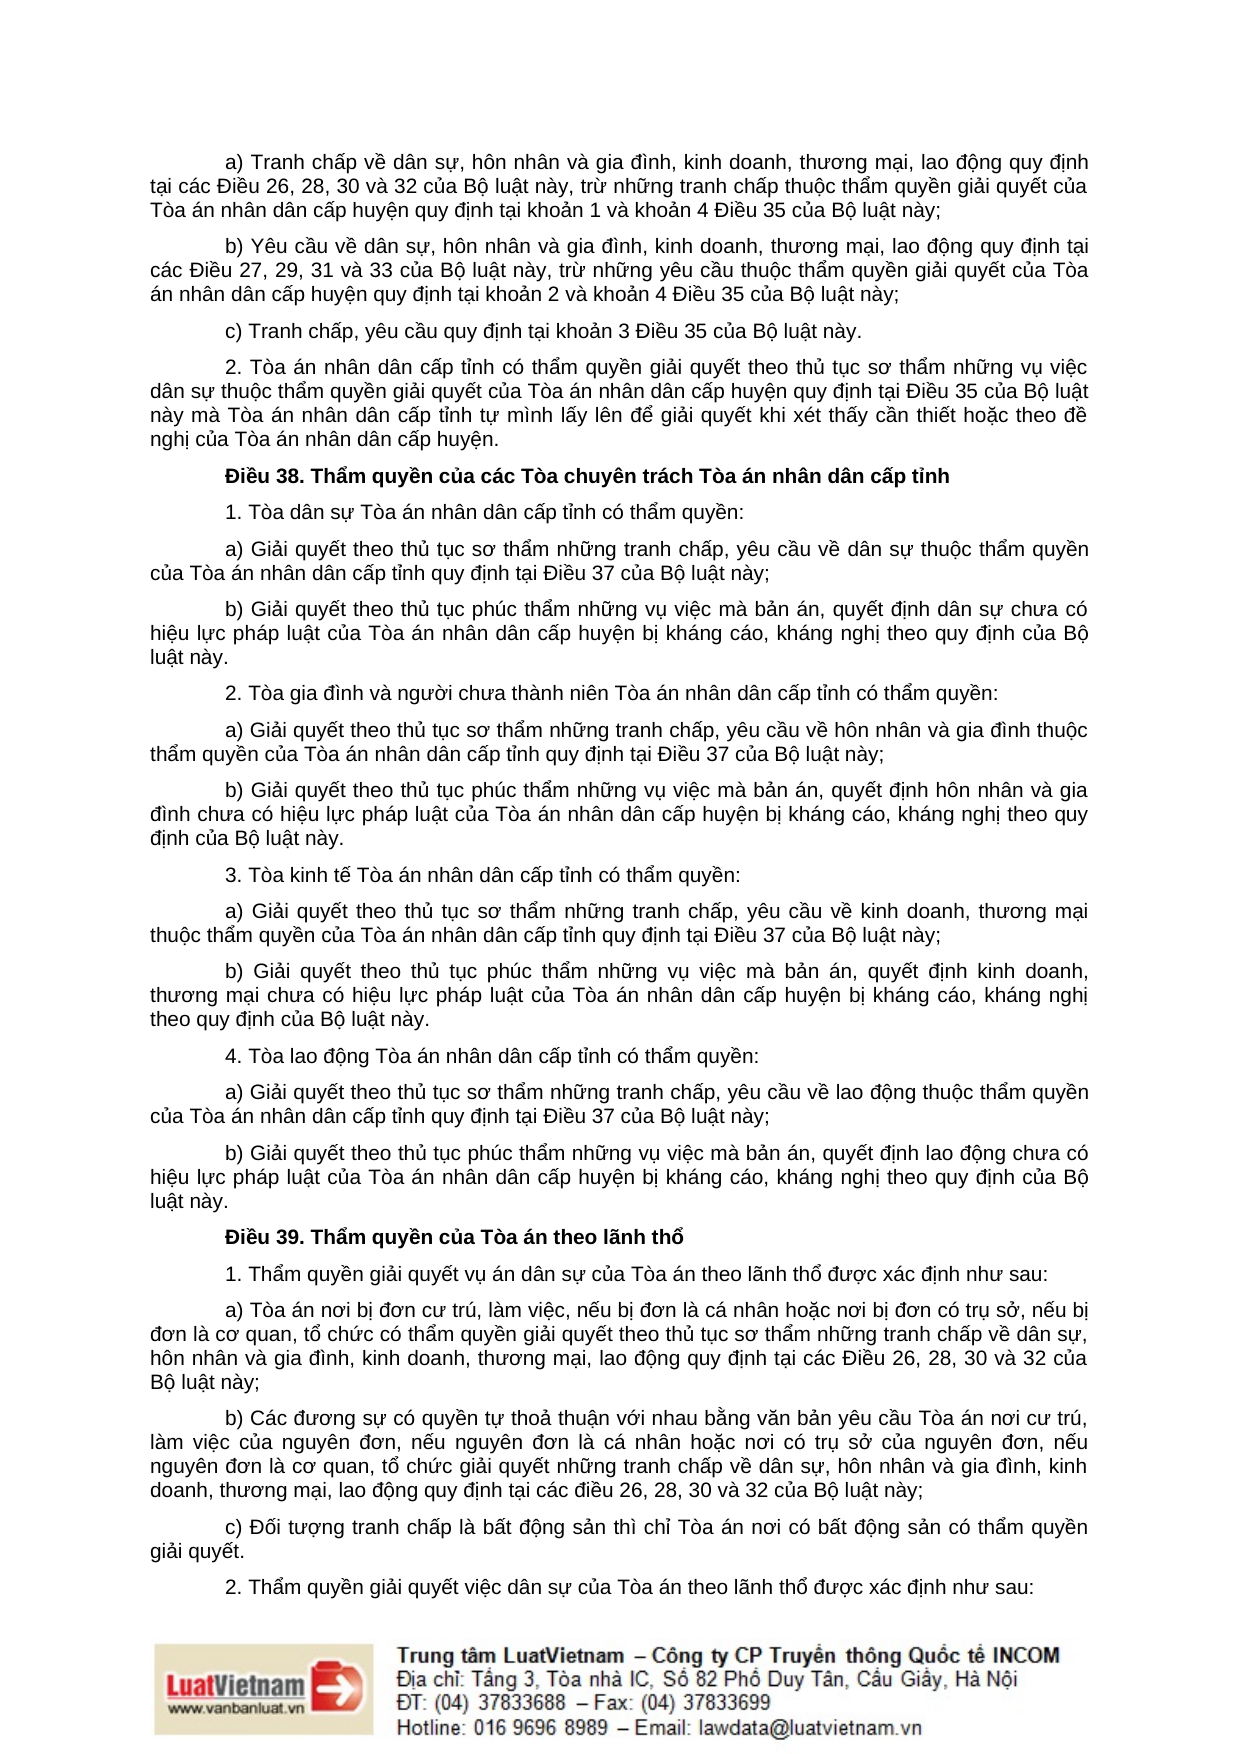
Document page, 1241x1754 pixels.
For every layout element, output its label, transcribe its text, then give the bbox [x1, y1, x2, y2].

text 4. Tòa lao động Tòa án nhân dân cấp tỉnh có thẩm quyền: [150, 1044, 1090, 1068]
text 1. Thẩm quyền giải quyết vụ án dân sự của Tòa án theo lãnh thổ được xác định như sau: [150, 1261, 1090, 1285]
text b) Giải quyết theo thủ tục phúc thẩm những vụ việc mà bản án, quyết định lao động chưa có hiệu lực pháp luật của Tòa án nhân dân cấp huyện bị kháng cáo, kháng nghị theo quy định của Bộ luật này. [150, 1141, 1090, 1212]
text a) Giải quyết theo thủ tục sơ thẩm những tranh chấp, yêu cầu về lao động thuộc thẩm quyền của Tòa án nhân dân cấp tỉnh quy định tại Điều 37 của Bộ luật này; [150, 1080, 1090, 1128]
text b) Các đương sự có quyền tự thoả thuận với nhau bằng văn bản yêu cầu Tòa án nơi cư trú, làm việc của nguyên đơn, nếu nguyên đơn là cá nhân hoặc nơi có trụ sở của nguyên đơn, nếu nguyên đơn là cơ quan, tổ chức giải quyết những tranh chấp về dân sự, hôn nhân và gia đình, kinh doanh, thương mại, lao động quy định tại các điều 26, 28, 30 và 32 của Bộ luật này; [150, 1406, 1090, 1502]
text c) Đối tượng tranh chấp là bất động sản thì chỉ Tòa án nơi có bất động sản có thẩm quyền giải quyết. [150, 1514, 1090, 1562]
text b) Yêu cầu về dân sự, hôn nhân và gia đình, kinh doanh, thương mại, lao động quy định tại các Điều 27, 29, 31 và 33 của Bộ luật này, trừ những yêu cầu thuộc thẩm quyền giải quyết của Tòa án nhân dân cấp huyện quy định tại khoản 2 và khoản 4 Điều 35 của Bộ luật này; [150, 234, 1090, 306]
text a) Giải quyết theo thủ tục sơ thẩm những tranh chấp, yêu cầu về dân sự thuộc thẩm quyền của Tòa án nhân dân cấp tỉnh quy định tại Điều 37 của Bộ luật này; [150, 536, 1090, 584]
text a) Tranh chấp về dân sự, hôn nhân và gia đình, kinh doanh, thương mại, lao động quy định tại các Điều 26, 28, 30 và 32 của Bộ luật này, trừ những tranh chấp thuộc thẩm quyền giải quyết của Tòa án nhân dân cấp huyện quy định tại khoản 1 và khoản 4 Điều 35 của Bộ luật này; [150, 150, 1090, 222]
text a) Tòa án nơi bị đơn cư trú, làm việc, nếu bị đơn là cá nhân hoặc nơi bị đơn có trụ sở, nếu bị đơn là cơ quan, tổ chức có thẩm quyền giải quyết theo thủ tục sơ thẩm những tranh chấp về dân sự, hôn nhân và gia đình, kinh doanh, thương mại, lao động quy định tại các Điều 26, 28, 30 và 32 của Bộ luật này; [150, 1298, 1090, 1394]
picture [150, 1638, 1089, 1754]
text b) Giải quyết theo thủ tục phúc thẩm những vụ việc mà bản án, quyết định hôn nhân và gia đình chưa có hiệu lực pháp luật của Tòa án nhân dân cấp huyện bị kháng cáo, kháng nghị theo quy định của Bộ luật này. [150, 778, 1090, 850]
text 2. Thẩm quyền giải quyết việc dân sự của Tòa án theo lãnh thổ được xác định như sau: [150, 1575, 1090, 1599]
text Điều 38. Thẩm quyền của các Tòa chuyên trách Tòa án nhân dân cấp tỉnh [150, 463, 1090, 487]
text 2. Tòa án nhân dân cấp tỉnh có thẩm quyền giải quyết theo thủ tục sơ thẩm những vụ việc dân sự thuộc thẩm quyền giải quyết của Tòa án nhân dân cấp huyện quy định tại Điều 35 của Bộ luật này mà Tòa án nhân dân cấp tỉnh tự mình lấy lên để giải quyết khi xét thấy cần thiết hoặc theo đề nghị của Tòa án nhân dân cấp huyện. [150, 355, 1090, 451]
text 2. Tòa gia đình và người chưa thành niên Tòa án nhân dân cấp tỉnh có thẩm quyền: [150, 681, 1090, 705]
text b) Giải quyết theo thủ tục phúc thẩm những vụ việc mà bản án, quyết định dân sự chưa có hiệu lực pháp luật của Tòa án nhân dân cấp huyện bị kháng cáo, kháng nghị theo quy định của Bộ luật này. [150, 597, 1090, 669]
text 1. Tòa dân sự Tòa án nhân dân cấp tỉnh có thẩm quyền: [150, 500, 1090, 524]
text a) Giải quyết theo thủ tục sơ thẩm những tranh chấp, yêu cầu về kinh doanh, thương mại thuộc thẩm quyền của Tòa án nhân dân cấp tỉnh quy định tại Điều 37 của Bộ luật này; [150, 899, 1090, 947]
text c) Tranh chấp, yêu cầu quy định tại khoản 3 Điều 35 của Bộ luật này. [150, 319, 1090, 343]
text Điều 39. Thẩm quyền của Tòa án theo lãnh thổ [150, 1225, 1090, 1249]
text b) Giải quyết theo thủ tục phúc thẩm những vụ việc mà bản án, quyết định kinh doanh, thương mại chưa có hiệu lực pháp luật của Tòa án nhân dân cấp huyện bị kháng cáo, kháng nghị theo quy định của Bộ luật này. [150, 959, 1090, 1031]
text 3. Tòa kinh tế Tòa án nhân dân cấp tỉnh có thẩm quyền: [150, 862, 1090, 886]
text a) Giải quyết theo thủ tục sơ thẩm những tranh chấp, yêu cầu về hôn nhân và gia đình thuộc thẩm quyền của Tòa án nhân dân cấp tỉnh quy định tại Điều 37 của Bộ luật này; [150, 718, 1090, 766]
